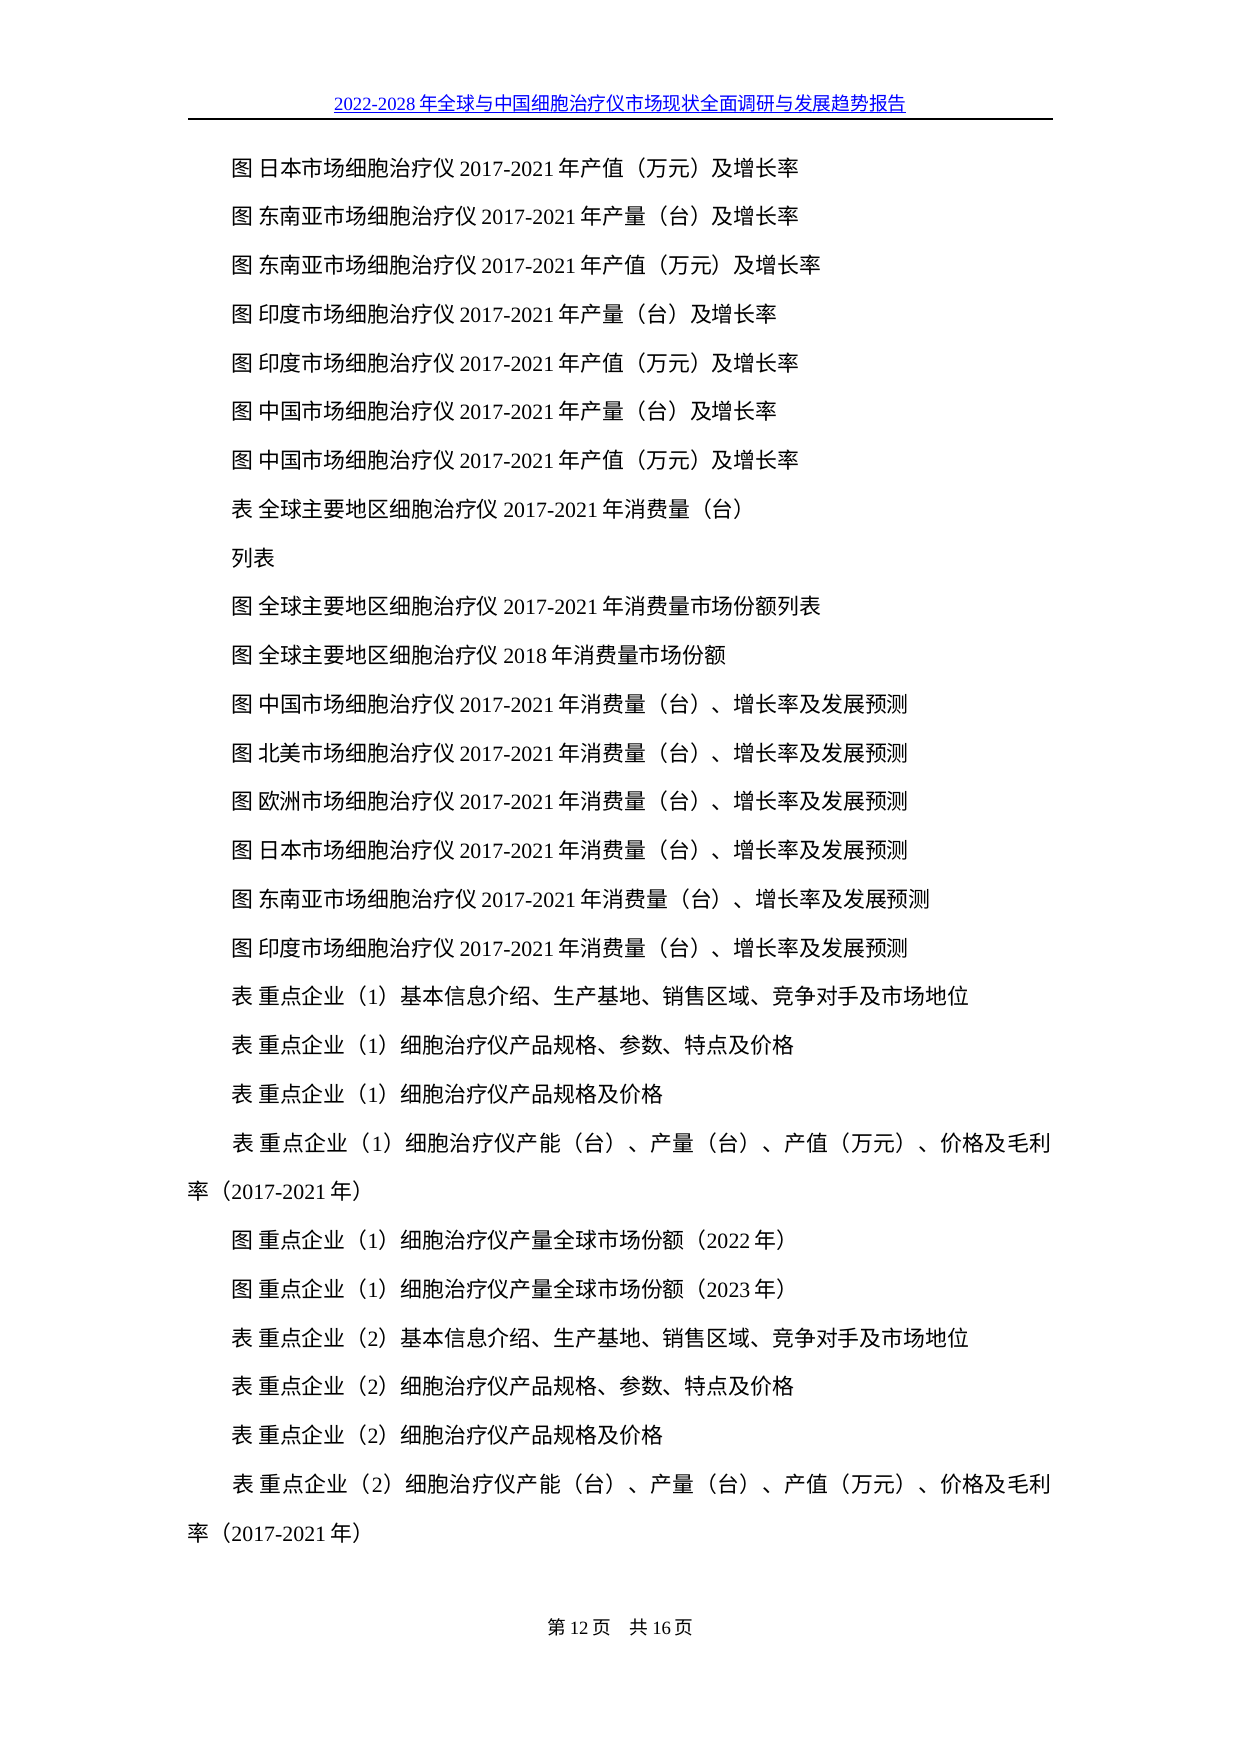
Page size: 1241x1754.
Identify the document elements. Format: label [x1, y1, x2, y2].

text [187, 150, 1053, 1548]
